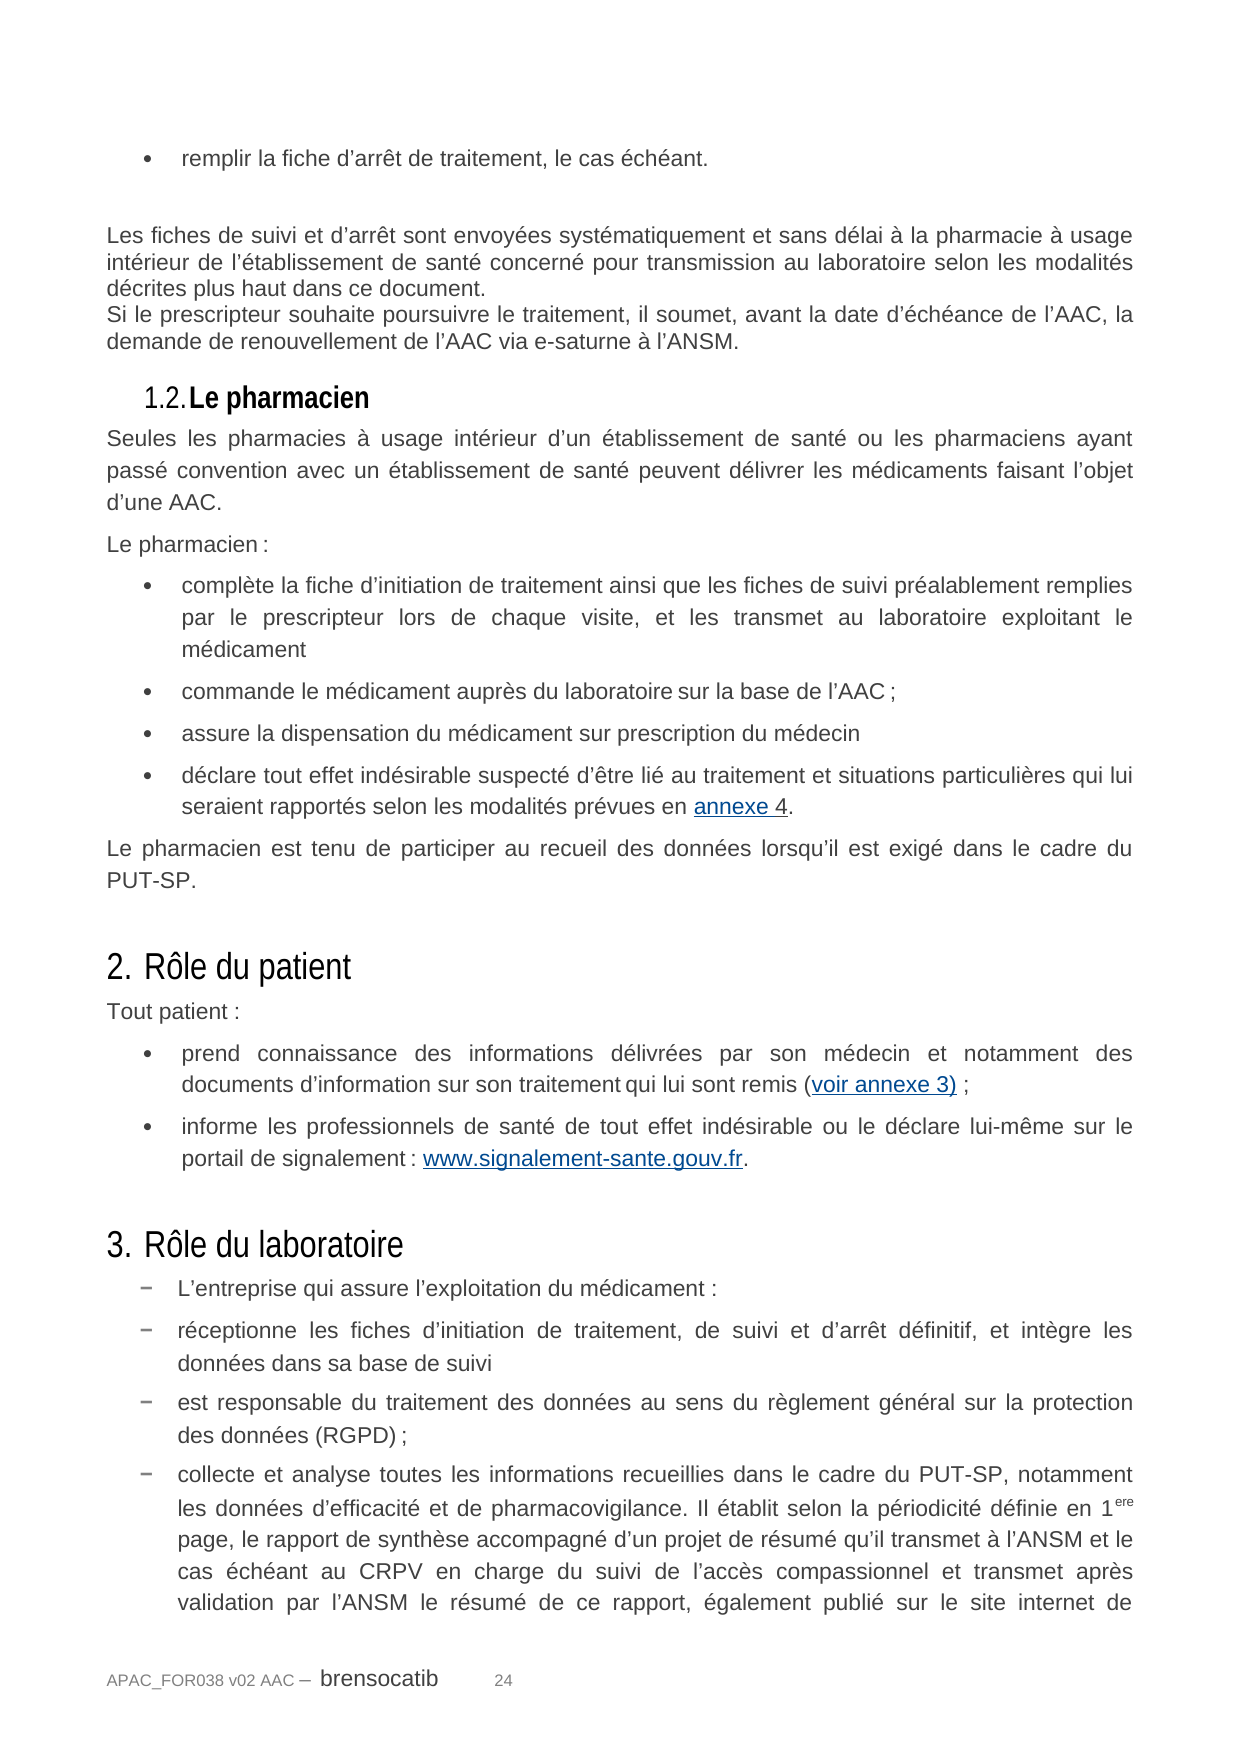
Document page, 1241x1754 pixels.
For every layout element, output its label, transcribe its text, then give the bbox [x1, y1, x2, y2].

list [139, 1458, 1134, 1616]
text Tout patient : [106, 998, 1134, 1024]
list réceptionne les fiches d’initiation de traitement, de suivi et d’arrêt définitif, et intègre les données dans sa base de suivi [139, 1314, 1134, 1376]
list déclare tout effet indésirable suspecté d’être lié au traitement et situations particulières qui lui seraient rapportés selon les modalités prévues en annexe 4. [144, 762, 1134, 819]
text Le pharmacien est tenu de participer au recueil des données lorsqu’il est exigé dans le cadre du PUT-SP. [106, 835, 1134, 893]
text Seules les pharmacies à usage intérieur d’un établissement de santé ou les pharmaciens ayant passé convention avec un établissement de santé peuvent délivrer les médicaments faisant l’objet d’une AAC. [106, 425, 1134, 515]
list informe les professionnels de santé de tout effet indésirable ou le déclare lui-même sur le portail de signalement : www.signalement-sante.gouv.fr. [144, 1113, 1134, 1171]
subtitle Rôle du patient [106, 944, 1134, 987]
list commande le médicament auprès du laboratoire sur la base de l’AAC ; [144, 678, 1134, 704]
text Les fiches de suivi et d’arrêt sont envoyées systématiquement et sans délai à la pharmacie à usage intérieur de l’établissement de santé concerné pour transmission au laboratoire selon les modalités décrites plus haut dans ce document. [106, 222, 1134, 301]
list complète la fiche d’initiation de traitement ainsi que les fiches de suivi préalablement remplies par le prescripteur lors de chaque visite, et les transmet au laboratoire exploitant le médicament [144, 572, 1134, 662]
list assure la dispensation du médicament sur prescription du médecin [144, 719, 1134, 746]
list est responsable du traitement des données au sens du règlement général sur la protection des données (RGPD) ; [139, 1386, 1134, 1449]
list prend connaissance des informations délivrées par son médecin et notamment des documents d’information sur son traitement qui lui sont remis (voir annexe 3) ; [144, 1040, 1134, 1098]
list remplir la fiche d’arrêt de traitement, le cas échéant. [144, 144, 1134, 171]
text Le pharmacien : [106, 531, 1134, 557]
text Si le prescripteur souhaite poursuivre le traitement, il soumet, avant la date d’échéance de l’AAC, la demande de renouvellement de l’AAC via e-saturne à l’ANSM. [106, 301, 1134, 354]
list L’entreprise qui assure l’exploitation du médicament : [139, 1272, 1134, 1303]
subtitle Le pharmacien [144, 379, 1134, 415]
subtitle Rôle du laboratoire [106, 1223, 1134, 1266]
